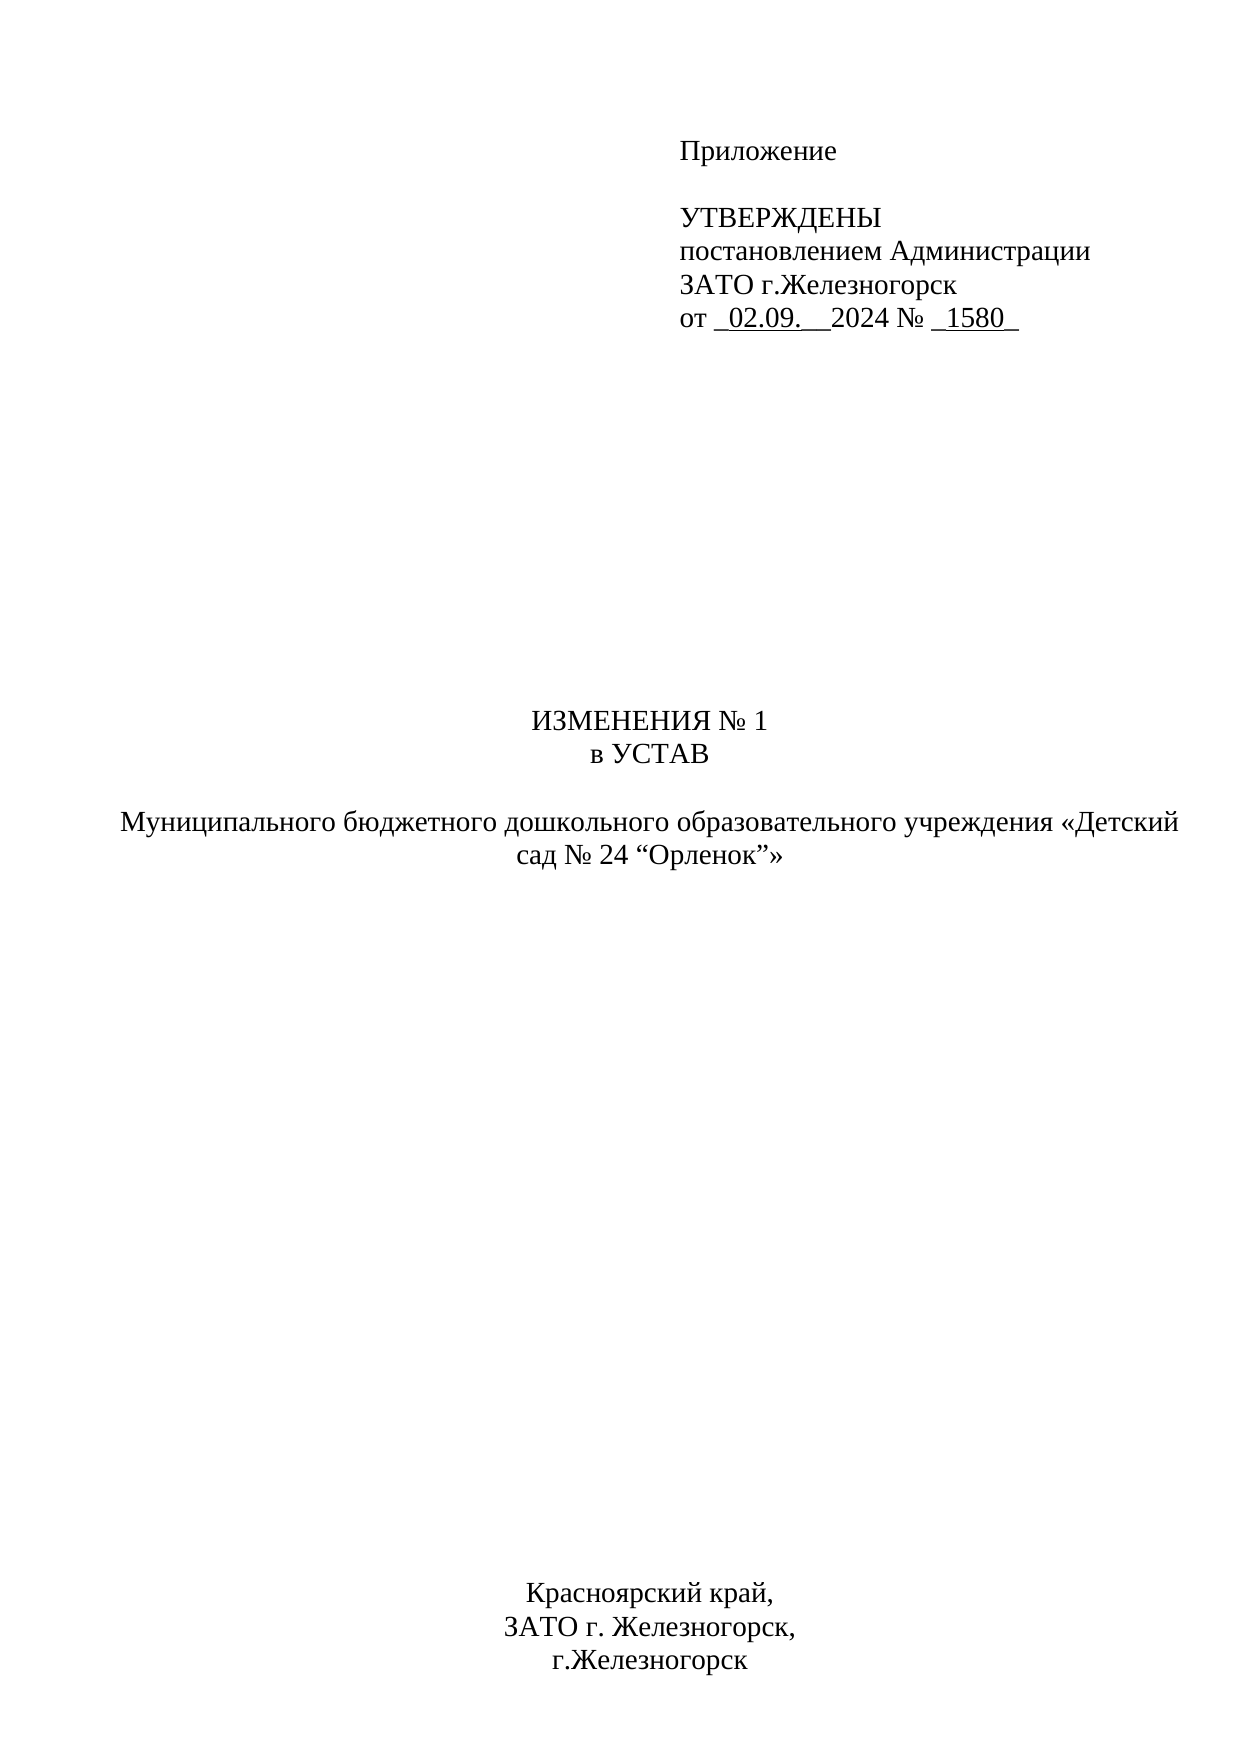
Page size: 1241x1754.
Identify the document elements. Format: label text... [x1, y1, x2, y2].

text ИЗМЕНЕНИЯ № 1 [118, 703, 1181, 737]
text УТВЕРЖДЕНЫ [679, 200, 1181, 233]
text ЗАТО г.Железногорск [679, 267, 1181, 301]
text Муниципального бюджетного дошкольного образовательного учреждения «Детский сад № 24 “Орленок”» [118, 804, 1181, 871]
text Красноярский край, [118, 1575, 1181, 1609]
text ЗАТО г. Железногорск, [118, 1609, 1181, 1642]
text постановлением Администрации [679, 233, 1181, 267]
text в УСТАВ [118, 737, 1181, 770]
text Приложение [679, 133, 1181, 166]
text от _02.09.__2024 № _1580_ [679, 301, 1181, 334]
text г.Железногорск [118, 1642, 1181, 1676]
